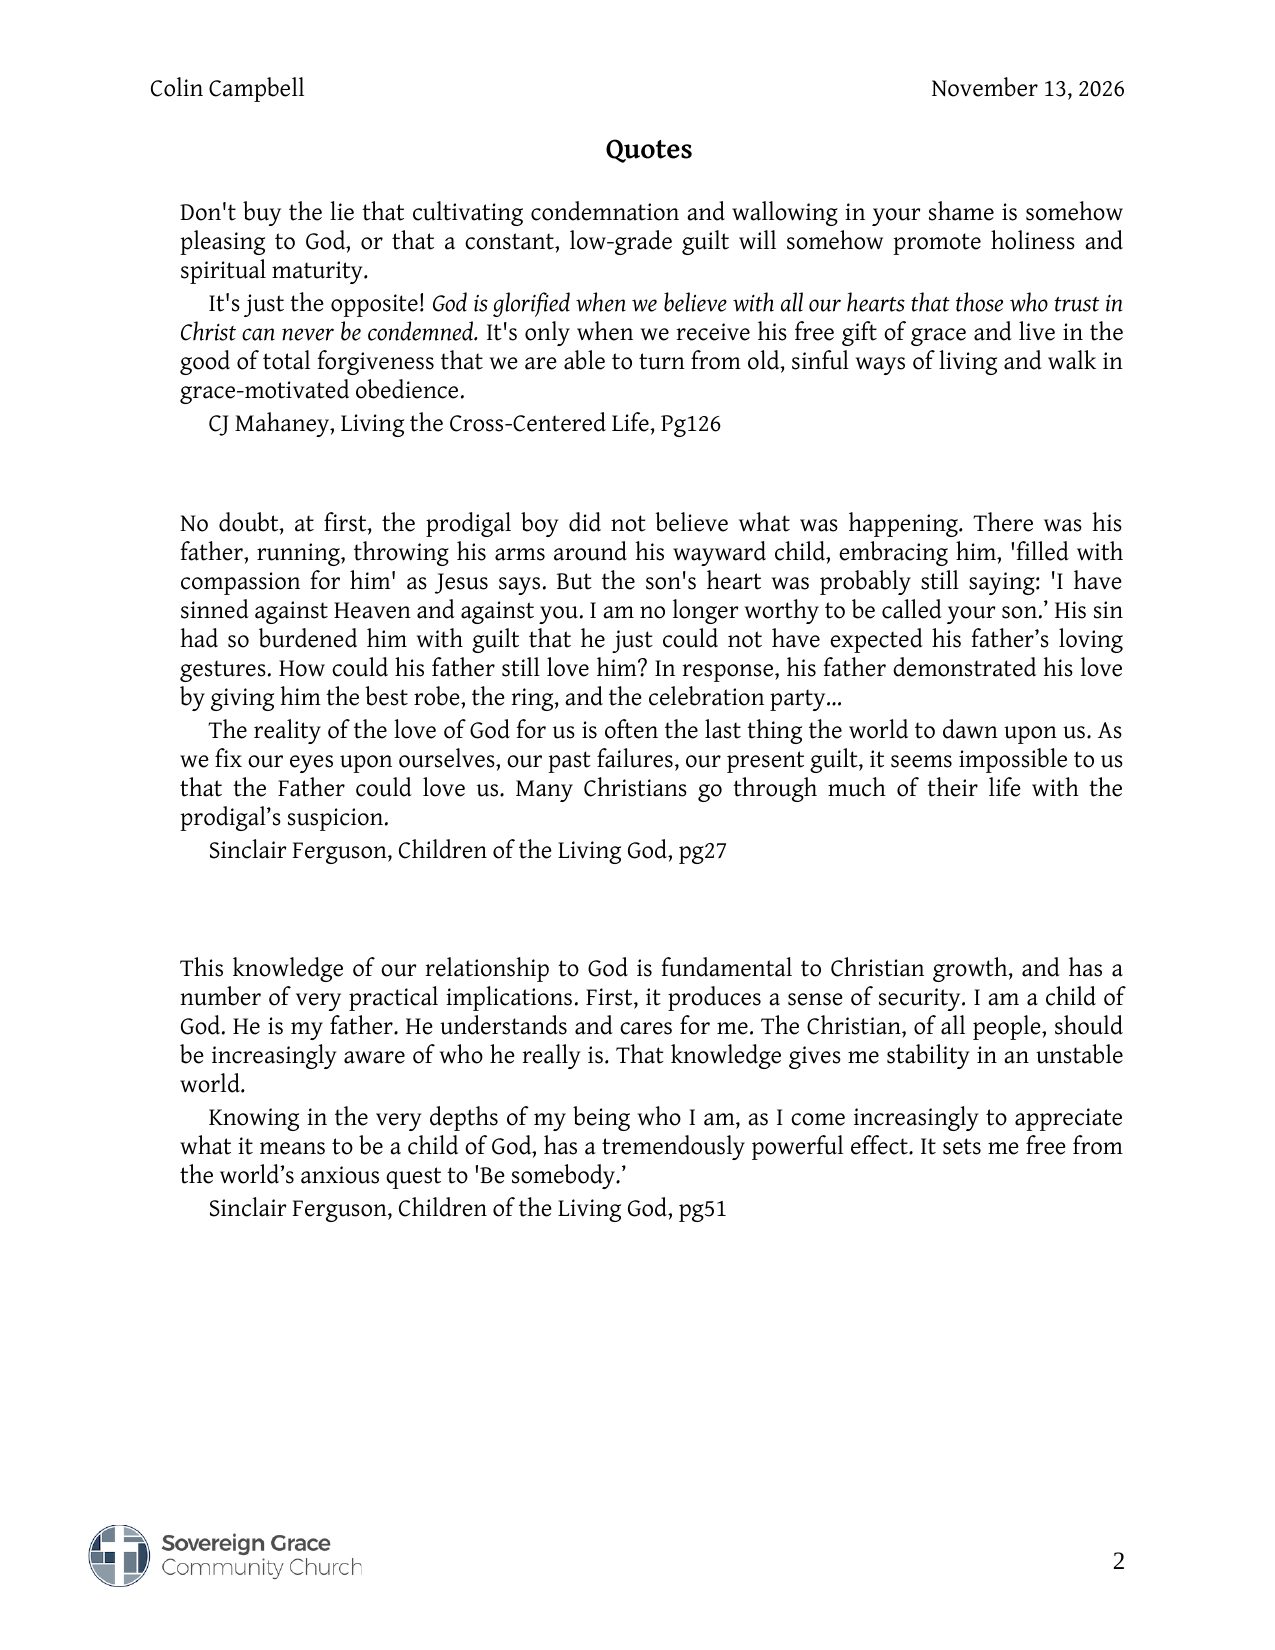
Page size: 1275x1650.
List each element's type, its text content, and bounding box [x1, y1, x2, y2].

text Knowing in the very depths of my being who I am, as I come increasingly to appreciate what it means to be a child of God, has a tremendously powerful effect. It sets me free from the world’s anxious quest to 'Be somebody.’ [180, 1104, 1125, 1191]
text CJ Mahaney, Living the Cross-Centered Life, Pg126 [180, 410, 1125, 439]
text Don't buy the lie that cultivating condemnation and wallowing in your shame is somehow pleasing to God, or that a constant, low-grade guilt will somehow promote holiness and spiritual maturity. [180, 199, 1125, 286]
text Sinclair Ferguson, Children of the Living God, pg51 [180, 1195, 1125, 1224]
picture [88, 1525, 362, 1587]
text This knowledge of our relationship to God is fundamental to Christian growth, and has a number of very practical implications. First, it produces a sense of security. I am a child of God. He is my father. He understands and cares for me. The Christian, of all people, should be increasingly aware of who he really is. That knowledge gives me stability in an unstable world. [180, 955, 1125, 1099]
text Quotes [173, 133, 1125, 166]
text No doubt, at first, the prodigal boy did not believe what was happening. There was his father, running, throwing his arms around his wayward child, embracing him, 'filled with compassion for him' as Jesus says. But the son's heart was probably still saying: 'I have sinned against Heaven and against you. I am no longer worthy to be called your son.’ His sin had so burdened him with guilt that he just could not have expected his father’s loving gestures. How could his father still love him? In response, his father demonstrated his love by giving him the best robe, the ring, and the celebration party… [180, 509, 1125, 712]
text The reality of the love of God for us is often the last thing the world to dawn upon us. As we fix our eyes upon ourselves, our past failures, our present guilt, it seems impossible to us that the Father could love us. Many Christians go through much of their life with the prodigal’s suspicion. [180, 716, 1125, 832]
text It's just the opposite! God is glorified when we believe with all our hearts that those who trust in Christ can never be condemned. It's only when we receive his free gift of grace and live in the good of total forgiveness that we are able to turn from old, sinful ways of living and walk in grace-motivated obedience. [180, 290, 1125, 406]
text Sinclair Ferguson, Children of the Living God, pg27 [180, 836, 1125, 865]
